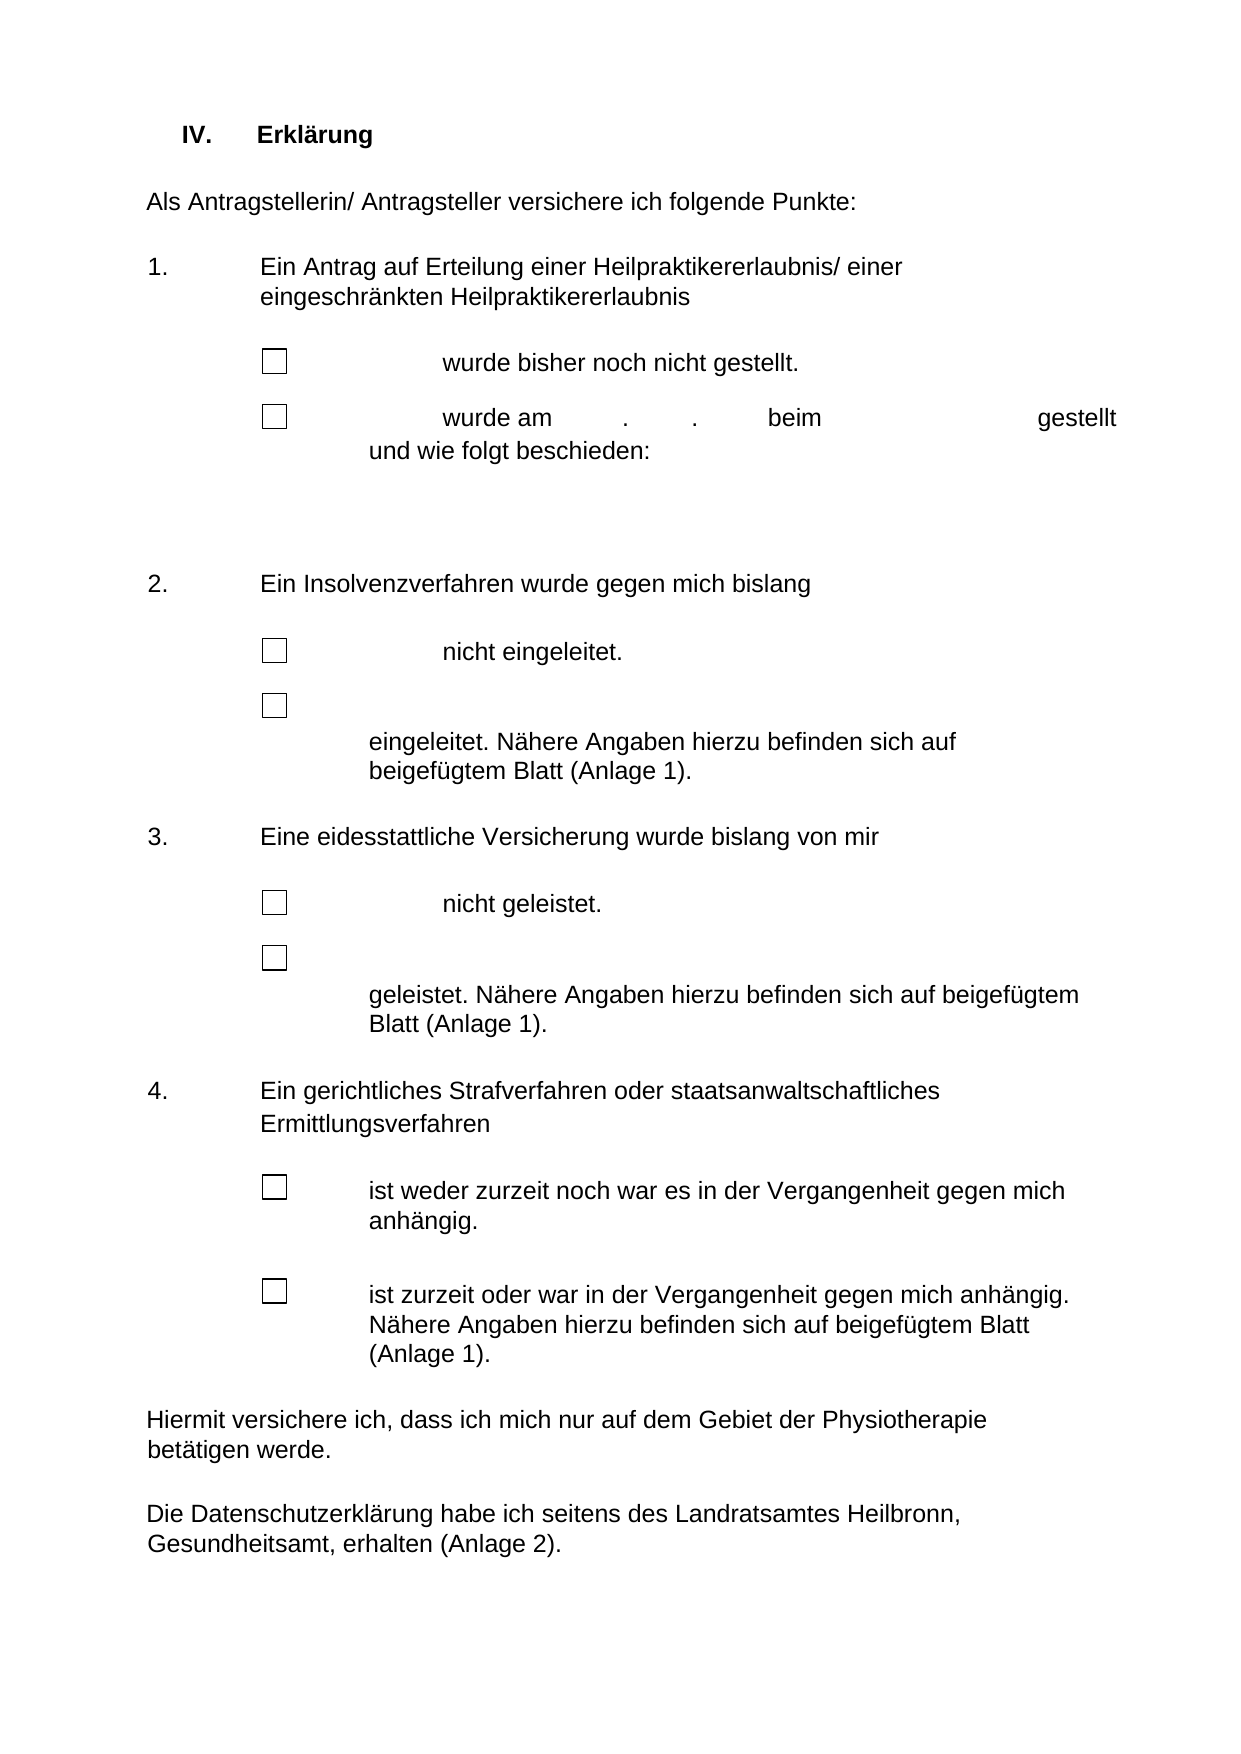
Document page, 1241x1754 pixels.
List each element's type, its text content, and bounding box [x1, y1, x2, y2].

text ist weder zurzeit noch war es in der Vergangenheit gegen mich anhängig. [262, 1175, 1093, 1234]
list Ein Insolvenzverfahren wurde gegen mich bislang [147, 569, 1093, 598]
text Hiermit versichere ich, dass ich mich nur auf dem Gebiet der Physiotherapie betätigen werde. [146, 1405, 1093, 1464]
text nicht eingeleitet. [260, 637, 1240, 665]
text und wie folgt beschieden: [260, 436, 1240, 465]
list Ein Antrag auf Erteilung einer Heilpraktikererlaubnis/ einer eingeschränkten Heilpraktikererlaubnis [147, 252, 1093, 311]
text Ermittlungsverfahren [260, 1109, 1093, 1138]
text ist zurzeit oder war in der Vergangenheit gegen mich anhängig. Nähere Angaben hierzu befinden sich auf beigefügtem Blatt (Anlage 1). [262, 1279, 1093, 1368]
text nicht geleistet. [260, 889, 1240, 918]
text Als Antragstellerin/ Antragsteller versichere ich folgende Punkte: [146, 186, 1093, 215]
list Eine eidesstattliche Versicherung wurde bislang von mir [147, 822, 1093, 851]
text wurde bisher noch nicht gestellt. [260, 347, 1240, 376]
text wurde am . . beim gestellt [260, 403, 1240, 432]
text Die Datenschutzerklärung habe ich seitens des Landratsamtes Heilbronn, Gesundheitsamt, erhalten (Anlage 2). [146, 1499, 1093, 1557]
text geleistet. Nähere Angaben hierzu befinden sich auf beigefügtem Blatt (Anlage 1). [260, 979, 1093, 1038]
list Ein gerichtliches Strafverfahren oder staatsanwaltschaftliches [147, 1076, 1093, 1104]
text eingeleitet. Nähere Angaben hierzu befinden sich auf beigefügtem Blatt (Anlage 1). [260, 726, 1093, 785]
subtitle IV. Erklärung [147, 120, 1240, 149]
